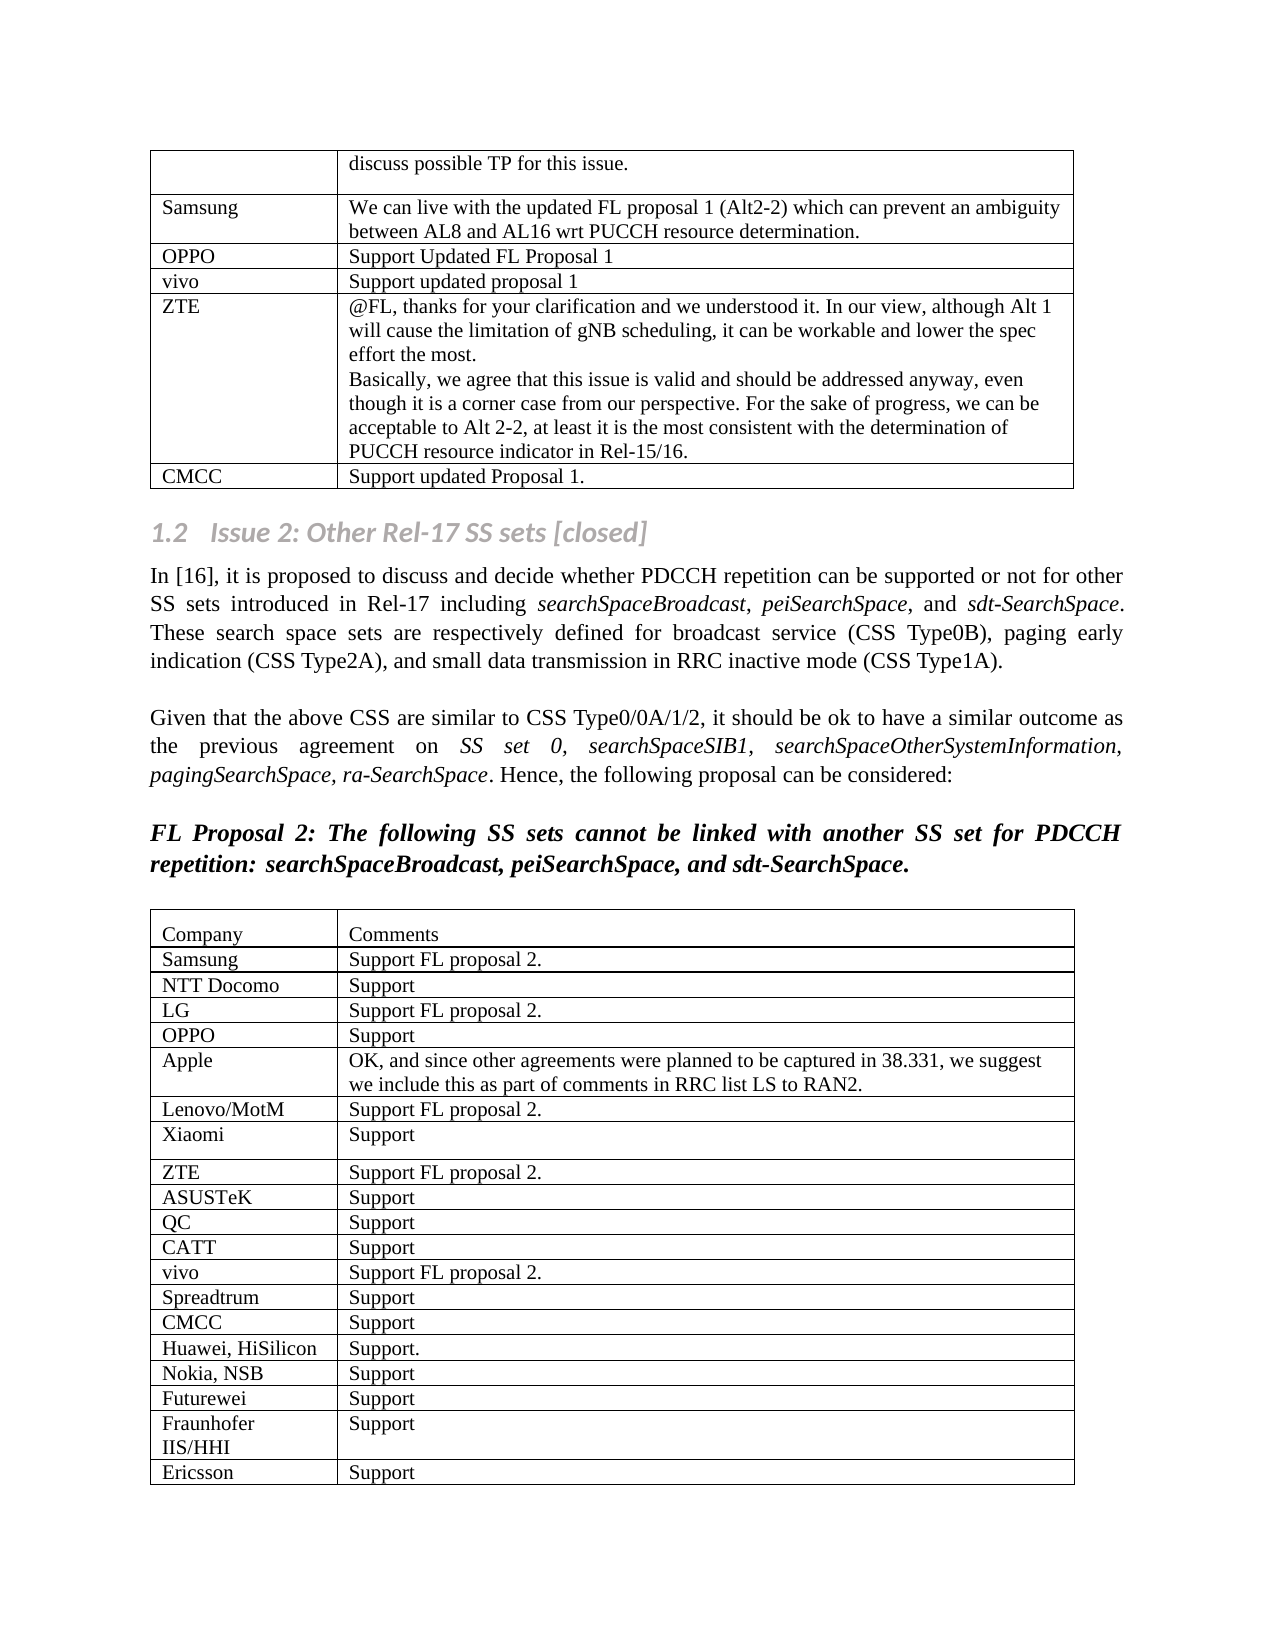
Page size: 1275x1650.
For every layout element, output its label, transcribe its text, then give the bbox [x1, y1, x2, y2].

table_cell Support [338, 1122, 1074, 1159]
text In [16], it is proposed to discuss and decide whether PDCCH repetition can be supported or not for other SS sets introduced in Rel-17 including searchSpaceBroadcast, peiSearchSpace, and sdt-SearchSpace. These search space sets are respectively defined for broadcast service (CSS Type0B), paging early indication (CSS Type2A), and small data transmission in RRC inactive mode (CSS Type1A). [150, 562, 1125, 674]
table_cell Huawei, HiSilicon [151, 1335, 337, 1359]
table_cell We can live with the updated FL proposal 1 (Alt2-2) which can prevent an ambiguity between AL8 and AL16 wrt PUCCH resource determination. [338, 195, 1073, 243]
text FL Proposal 2: The following SS sets cannot be linked with another SS set for PDCCH repetition: searchSpaceBroadcast, peiSearchSpace, and sdt-SearchSpace. [150, 818, 1125, 878]
table_cell Support [338, 1386, 1074, 1410]
table_cell Futurewei [151, 1386, 337, 1410]
table_cell Support [338, 1023, 1074, 1047]
table_cell Support [338, 1361, 1074, 1384]
table_cell FL [151, 151, 337, 194]
table_cell LG [151, 998, 337, 1022]
table_cell CMCC [151, 1310, 337, 1334]
table_cell Apple [151, 1048, 337, 1096]
table_cell vivo [151, 1260, 337, 1284]
table_cell OPPO [151, 1023, 337, 1047]
table_cell Support [338, 1185, 1074, 1209]
table_cell Nokia, NSB [151, 1361, 337, 1384]
table_cell Support [338, 1210, 1074, 1234]
table_cell Fraunhofer IIS/HHI [151, 1411, 337, 1459]
table_cell Lenovo/MotM [151, 1097, 337, 1121]
table_cell Support. [338, 1335, 1074, 1359]
table_cell Support updated Proposal 1. [338, 464, 1073, 488]
table_cell Support FL proposal 2. [338, 948, 1074, 971]
table_cell CMCC [151, 464, 337, 488]
table_cell Support [338, 1411, 1074, 1459]
table_cell Support [338, 1235, 1074, 1259]
table_cell ZTE [151, 294, 337, 463]
table_cell ASUSTeK [151, 1185, 337, 1209]
table_cell Support updated proposal 1 [338, 269, 1073, 293]
table_cell QC [151, 1210, 337, 1234]
table_cell OK, and since other agreements were planned to be captured in 38.331, we suggest we include this as part of comments in RRC list LS to RAN2. [338, 1048, 1074, 1096]
table_cell OPPO [151, 244, 337, 268]
text Given that the above CSS are similar to CSS Type0/0A/1/2, it should be ok to have a similar outcome as the previous agreement on SS set 0, searchSpaceSIB1, searchSpaceOtherSystemInformation, pagingSearchSpace, ra-SearchSpace. Hence, the following proposal can be considered: [150, 704, 1125, 787]
table_cell Support [338, 1460, 1074, 1484]
table_cell Spreadtrum [151, 1285, 337, 1309]
table_cell ZTE [151, 1160, 337, 1184]
table_cell NTT Docomo [151, 973, 337, 997]
table_cell vivo [151, 269, 337, 293]
table_header Comments [338, 910, 1074, 946]
table_cell Support FL proposal 2. [338, 1097, 1074, 1121]
table_cell CATT [151, 1235, 337, 1259]
table_cell Samsung [151, 195, 337, 243]
table_header Company [151, 910, 337, 946]
table_cell @FL, thanks for your clarification and we understood it. In our view, although Alt 1 will cause the limitation of gNB scheduling, it can be workable and lower the spec effort the most. Basically, we agree that this issue is valid and should be addressed anyway, even though it is a corner case from our perspective. For the sake of progress, we can be acceptable to Alt 2-2, at least it is the most consistent with the determination of PUCCH resource indicator in Rel-15/16. [338, 294, 1073, 463]
table_cell Support Updated FL Proposal 1 [338, 244, 1073, 268]
table_cell Support FL proposal 2. [338, 1160, 1074, 1184]
table_cell Support [338, 1285, 1074, 1309]
table_cell Support [338, 973, 1074, 997]
table_cell Samsung [151, 948, 337, 971]
table_cell Xiaomi [151, 1122, 337, 1159]
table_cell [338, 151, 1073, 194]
table_cell Support FL proposal 2. [338, 1260, 1074, 1284]
table_cell Ericsson [151, 1460, 337, 1484]
subtitle Issue 2: Other Rel-17 SS sets [closed] [150, 514, 1125, 549]
table_cell Support FL proposal 2. [338, 998, 1074, 1022]
table_cell Support [338, 1310, 1074, 1334]
